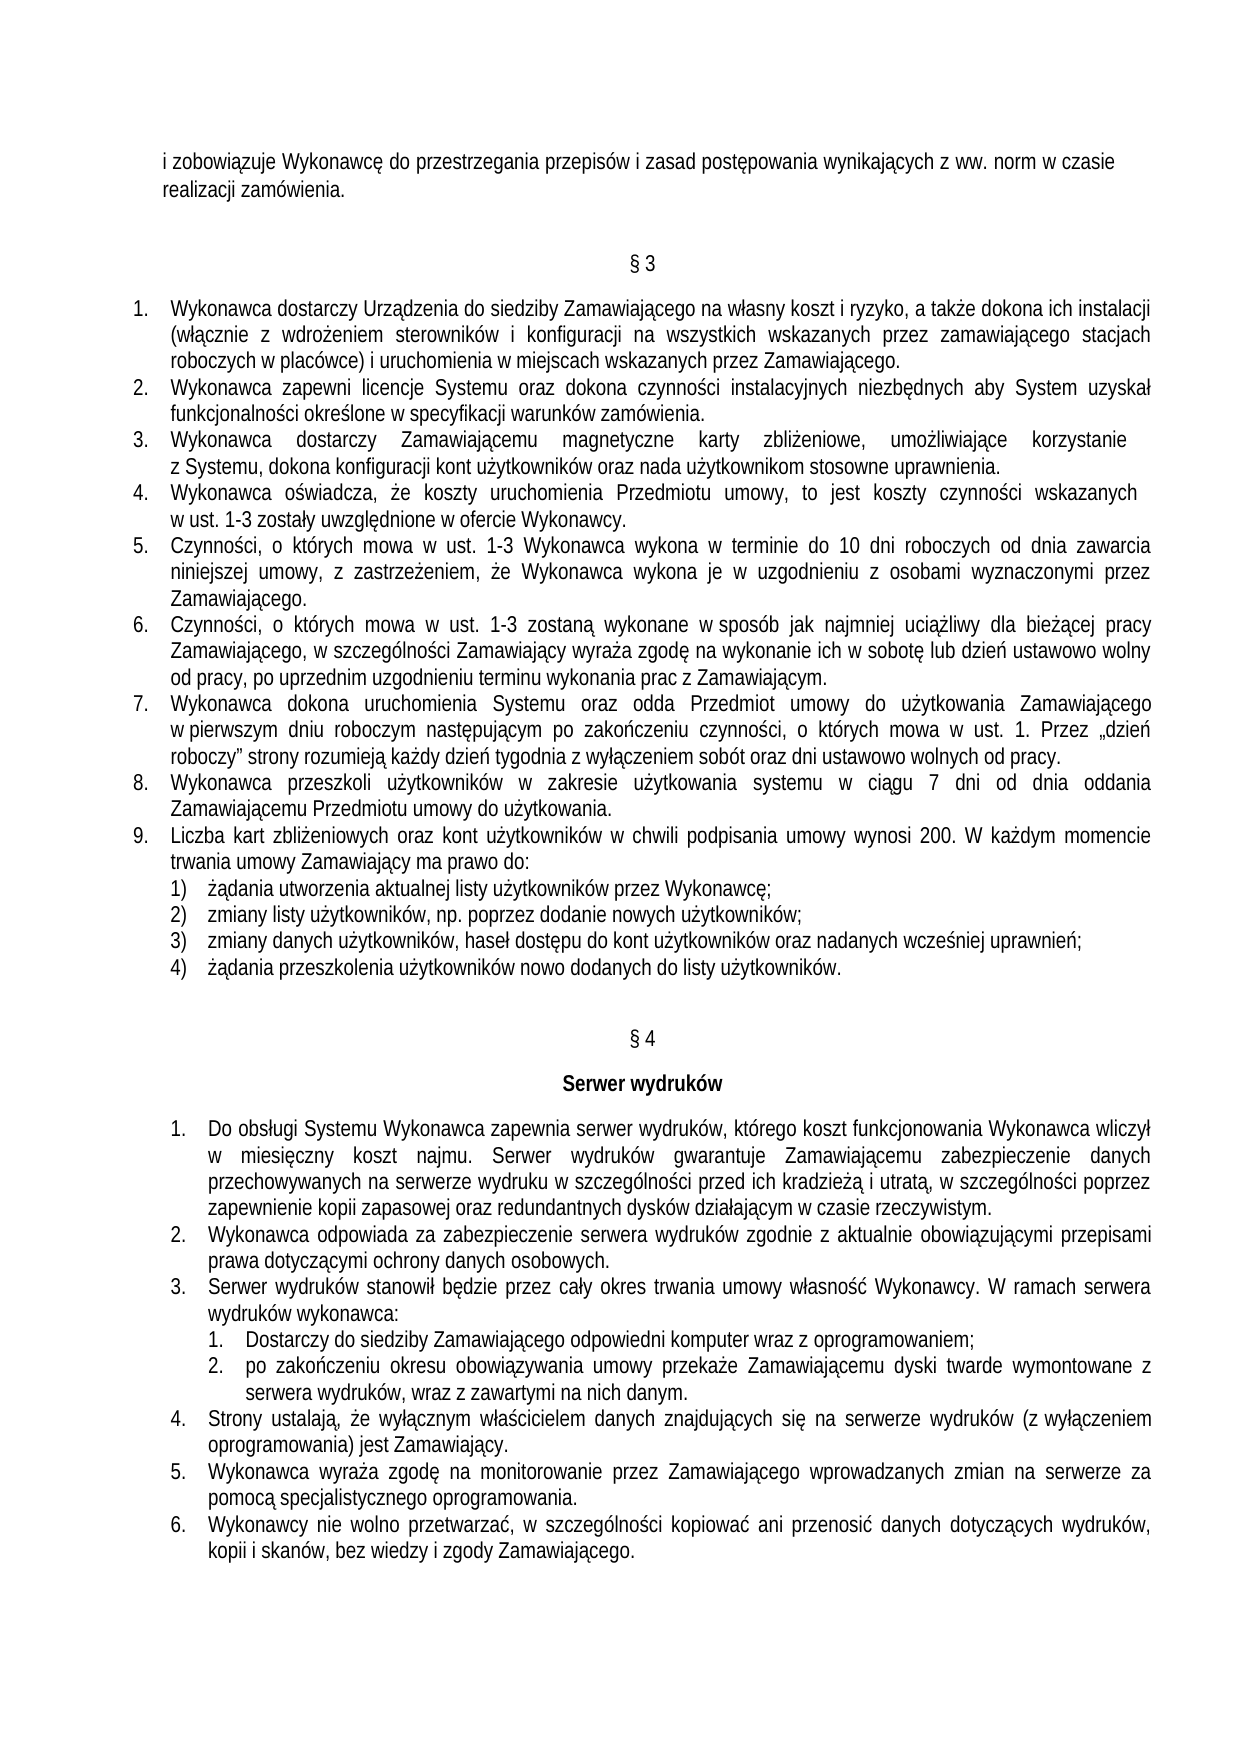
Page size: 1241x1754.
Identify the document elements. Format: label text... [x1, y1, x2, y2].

list Wykonawca dokona uruchomienia Systemu oraz odda Przedmiot umowy do użytkowania Zamawiającego w pierwszym dniu roboczym następującym po zakończeniu czynności, o których mowa w ust. 1. Przez „dzień roboczy” strony rozumieją każdy dzień tygodnia z wyłączeniem sobót oraz dni ustawowo wolnych od pracy. [133, 690, 1152, 769]
list Do obsługi Systemu Wykonawca zapewnia serwer wydruków, którego koszt funkcjonowania Wykonawca wliczył w miesięczny koszt najmu. Serwer wydruków gwarantuje Zamawiającemu zabezpieczenie danych przechowywanych na serwerze wydruku w szczególności przed ich kradzieżą i utratą, w szczególności poprzez zapewnienie kopii zapasowej oraz redundantnych dysków działającym w czasie rzeczywistym. [170, 1115, 1152, 1221]
list Wykonawca oświadcza, że koszty uruchomienia Przedmiotu umowy, to jest koszty czynności wskazanych w ust. 1-3 zostały uwzględnione w ofercie Wykonawcy. [133, 479, 1152, 532]
list zmiany danych użytkowników, haseł dostępu do kont użytkowników oraz nadanych wcześniej uprawnień; [170, 927, 1152, 953]
text § 3 [133, 249, 1152, 276]
list żądania przeszkolenia użytkowników nowo dodanych do listy użytkowników. [170, 953, 1152, 980]
list Serwer wydruków stanowił będzie przez cały okres trwania umowy własność Wykonawcy. W ramach serwera wydruków wykonawca: [170, 1273, 1152, 1326]
list Wykonawca zapewni licencje Systemu oraz dokona czynności instalacyjnych niezbędnych aby System uzyskał funkcjonalności określone w specyfikacji warunków zamówienia. [133, 374, 1152, 426]
list Wykonawca dostarczy Zamawiającemu magnetyczne karty zbliżeniowe, umożliwiające korzystanie z Systemu, dokona konfiguracji kont użytkowników oraz nada użytkownikom stosowne uprawnienia. [133, 426, 1152, 479]
list żądania utworzenia aktualnej listy użytkowników przez Wykonawcę; [170, 874, 1152, 901]
list Wykonawca dostarczy Urządzenia do siedziby Zamawiającego na własny koszt i ryzyko, a także dokona ich instalacji (włącznie z wdrożeniem sterowników i konfiguracji na wszystkich wskazanych przez zamawiającego stacjach roboczych w placówce) i uruchomienia w miejscach wskazanych przez Zamawiającego. [133, 295, 1152, 374]
text § 4 [133, 1025, 1152, 1051]
list Wykonawcy nie wolno przetwarzać, w szczególności kopiować ani przenosić danych dotyczących wydruków, kopii i skanów, bez wiedzy i zgody Zamawiającego. [170, 1511, 1152, 1563]
list po zakończeniu okresu obowiązywania umowy przekaże Zamawiającemu dyski twarde wymontowane z serwera wydruków, wraz z zawartymi na nich danym. [208, 1352, 1152, 1405]
list Wykonawca przeszkoli użytkowników w zakresie użytkowania systemu w ciągu 7 dni od dnia oddania Zamawiającemu Przedmiotu umowy do użytkowania. [133, 769, 1152, 822]
list Czynności, o których mowa w ust. 1-3 Wykonawca wykona w terminie do 10 dni roboczych od dnia zawarcia niniejszej umowy, z zastrzeżeniem, że Wykonawca wykona je w uzgodnieniu z osobami wyznaczonymi przez Zamawiającego. [133, 532, 1152, 611]
list Strony ustalają, że wyłącznym właścicielem danych znajdujących się na serwerze wydruków (z wyłączeniem oprogramowania) jest Zamawiający. [170, 1405, 1152, 1458]
list Wykonawca odpowiada za zabezpieczenie serwera wydruków zgodnie z aktualnie obowiązującymi przepisami prawa dotyczącymi ochrony danych osobowych. [170, 1221, 1152, 1273]
text i zobowiązuje Wykonawcę do przestrzegania przepisów i zasad postępowania wynikających z ww. norm w czasie realizacji zamówienia. [162, 148, 1116, 202]
list Wykonawca wyraża zgodę na monitorowanie przez Zamawiającego wprowadzanych zmian na serwerze za pomocą specjalistycznego oprogramowania. [170, 1458, 1152, 1511]
list zmiany listy użytkowników, np. poprzez dodanie nowych użytkowników; [170, 901, 1152, 927]
text Serwer wydruków [133, 1070, 1152, 1096]
list Liczba kart zbliżeniowych oraz kont użytkowników w chwili podpisania umowy wynosi 200. W każdym momencie trwania umowy Zamawiający ma prawo do: [133, 822, 1152, 874]
list Dostarczy do siedziby Zamawiającego odpowiedni komputer wraz z oprogramowaniem; [208, 1326, 1152, 1352]
list Czynności, o których mowa w ust. 1-3 zostaną wykonane w sposób jak najmniej uciążliwy dla bieżącej pracy Zamawiającego, w szczególności Zamawiający wyraża zgodę na wykonanie ich w sobotę lub dzień ustawowo wolny od pracy, po uprzednim uzgodnieniu terminu wykonania prac z Zamawiającym. [133, 611, 1152, 690]
